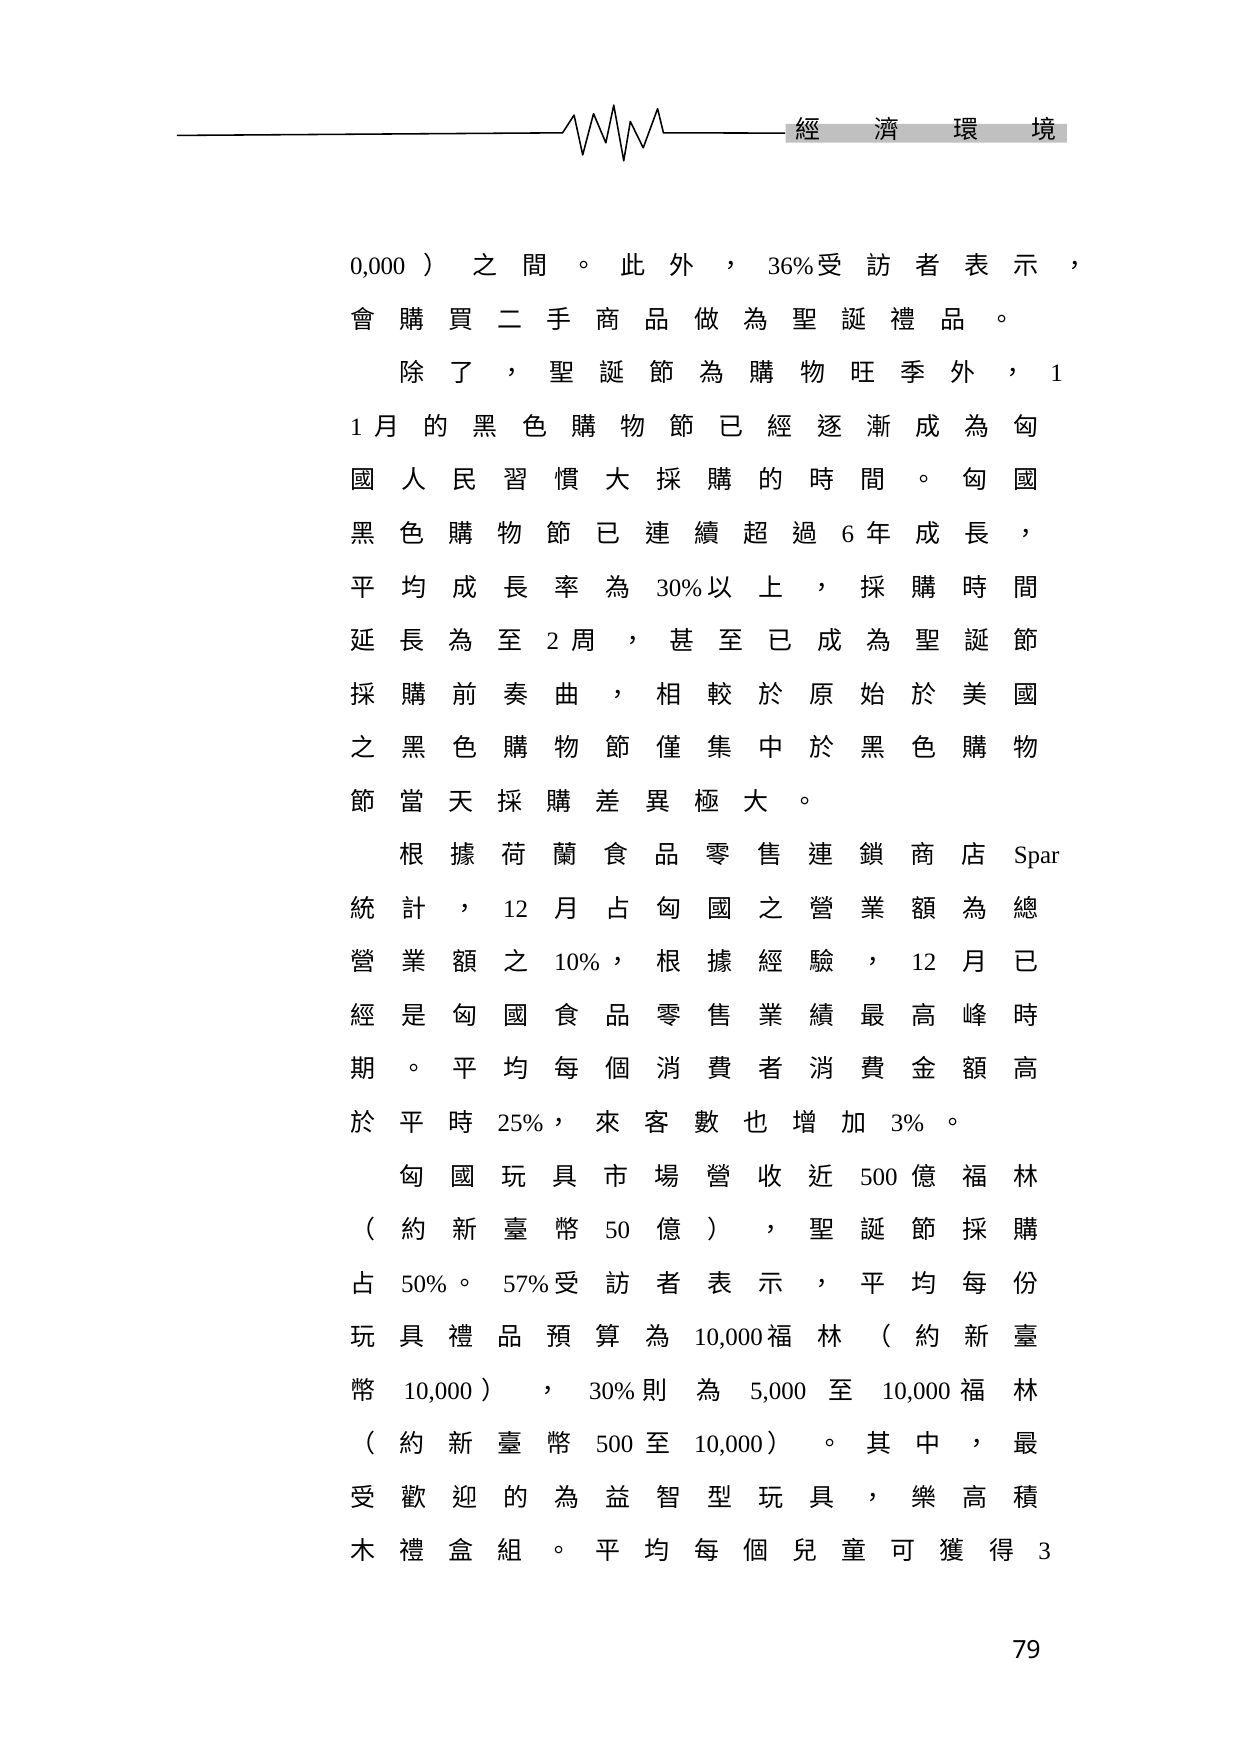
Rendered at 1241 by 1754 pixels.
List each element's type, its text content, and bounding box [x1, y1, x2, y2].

text 除了，聖誕節為購物旺季外，11月的黑色購物節已經逐漸成為匈國人民習慣大採購的時間。匈國黑色購物節已連續超過6年成長，平均成長率為30%以上，採購時間延長為至2周，甚至已成為聖誕節採購前奏曲，相較於原始於美國之黑色購物節僅集中於黑色購物節當天採購差異極大。 [325, 344, 1063, 826]
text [325, 237, 1063, 344]
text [325, 1147, 1063, 1576]
text 根據荷蘭食品零售連鎖商店Spar統計，12月占匈國之營業額為總營業額之10%，根據經驗，12月已經是匈國食品零售業績最高峰時期。平均每個消費者消費金額高於平時25%，來客數也增加3%。 [325, 826, 1063, 1147]
